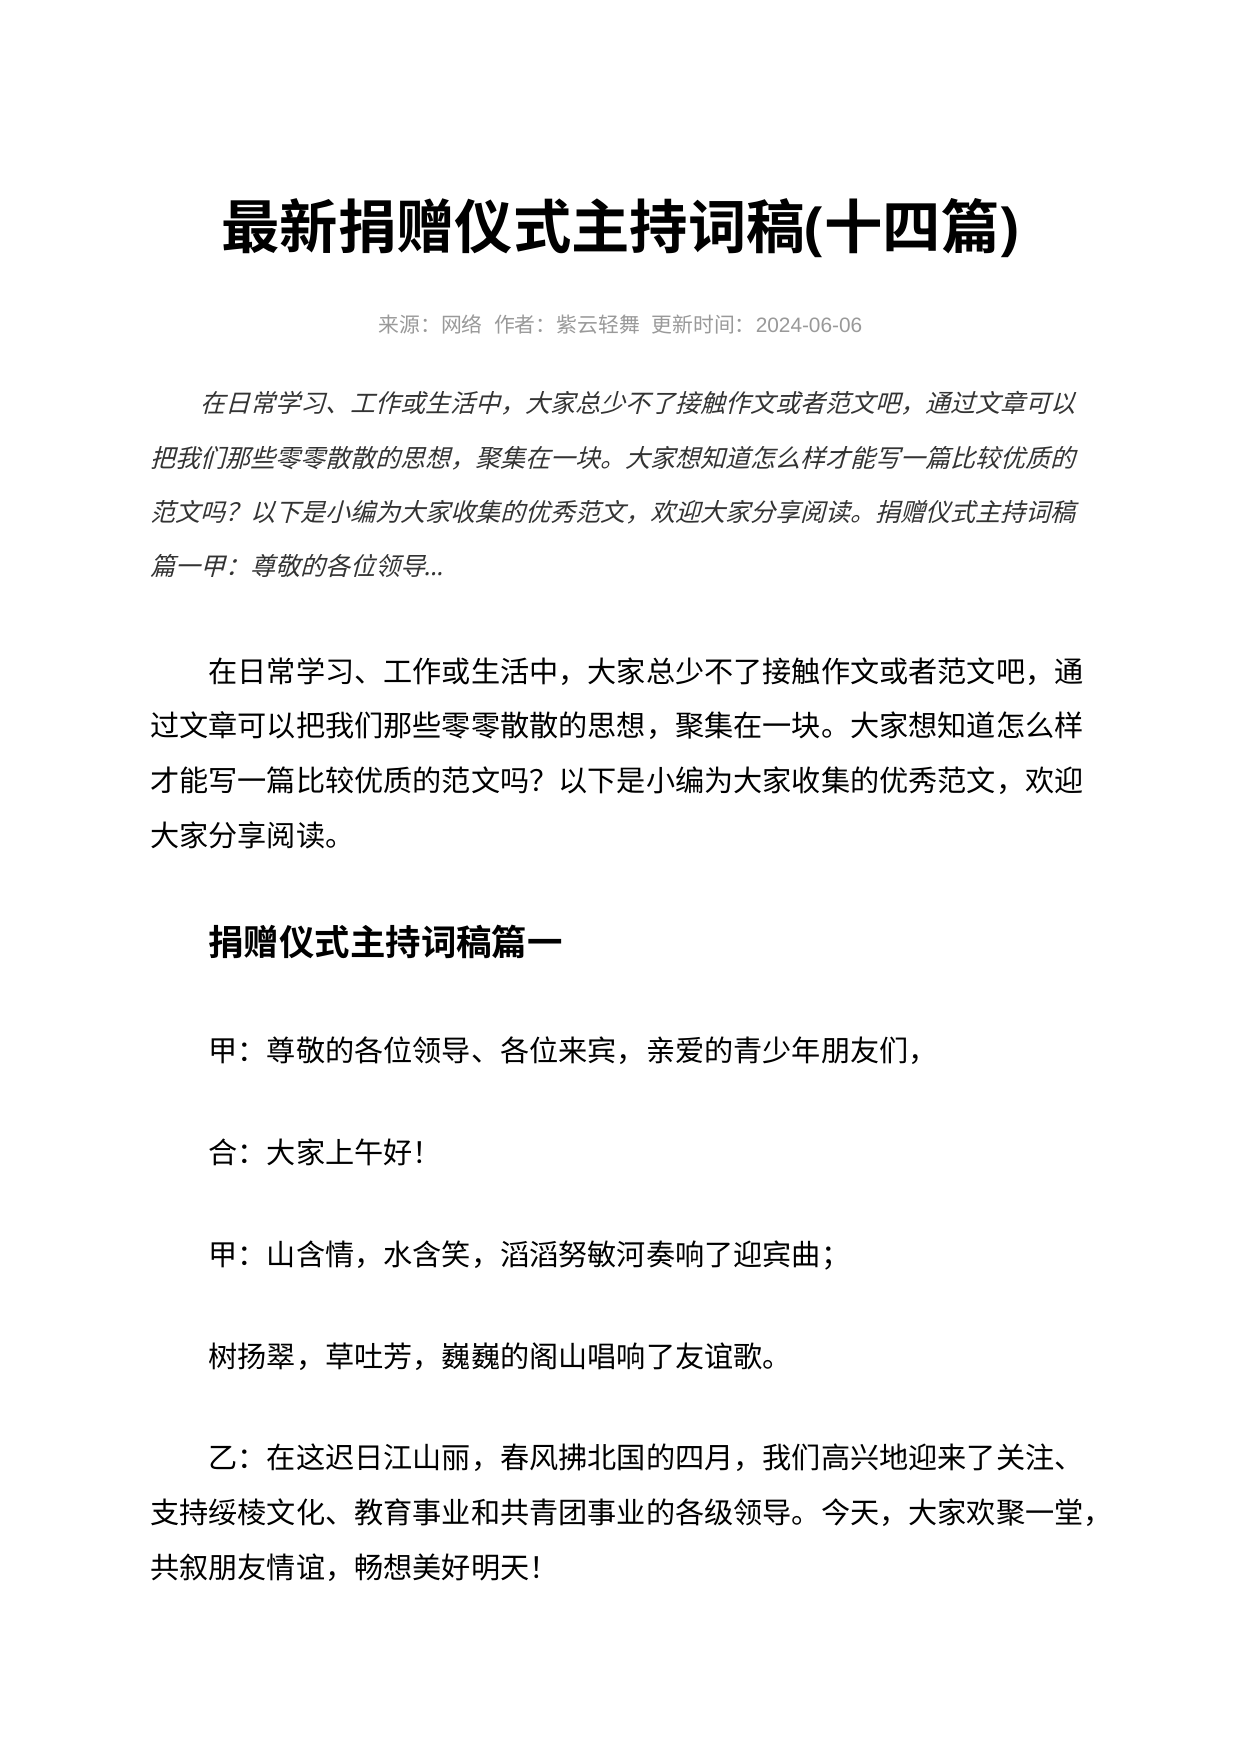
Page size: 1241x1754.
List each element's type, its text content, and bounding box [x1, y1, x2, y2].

text 在日常学习、工作或生活中，大家总少不了接触作文或者范文吧，通过文章可以把我们那些零零散散的思想，聚集在一块。大家想知道怎么样才能写一篇比较优质的范文吗？以下是小编为大家收集的优秀范文，欢迎大家分享阅读。 [150, 648, 1090, 855]
text 在日常学习、工作或生活中，大家总少不了接触作文或者范文吧，通过文章可以把我们那些零零散散的思想，聚集在一块。大家想知道怎么样才能写一篇比较优质的范文吗？以下是小编为大家收集的优秀范文，欢迎大家分享阅读。捐赠仪式主持词稿篇一甲：尊敬的各位领导... [150, 384, 1090, 583]
text 甲：尊敬的各位领导、各位来宾，亲爱的青少年朋友们， [150, 1028, 1090, 1070]
text 树扬翠，草吐芳，巍巍的阁山唱响了友谊歌。 [150, 1333, 1090, 1376]
text 合：大家上午好！ [150, 1130, 1090, 1172]
text 捐赠仪式主持词稿篇一 [150, 914, 1090, 966]
subtitle 最新捐赠仪式主持词稿(十四篇) [150, 181, 1090, 266]
text 甲：山含情，水含笑，滔滔努敏河奏响了迎宾曲； [150, 1232, 1090, 1274]
text 来源：网络 作者：紫云轻舞 更新时间：2024-06-06 [150, 313, 1090, 337]
text 乙：在这迟日江山丽，春风拂北国的四月，我们高兴地迎来了关注、支持绥棱文化、教育事业和共青团事业的各级领导。今天，大家欢聚一堂，共叙朋友情谊，畅想美好明天！ [150, 1435, 1090, 1587]
